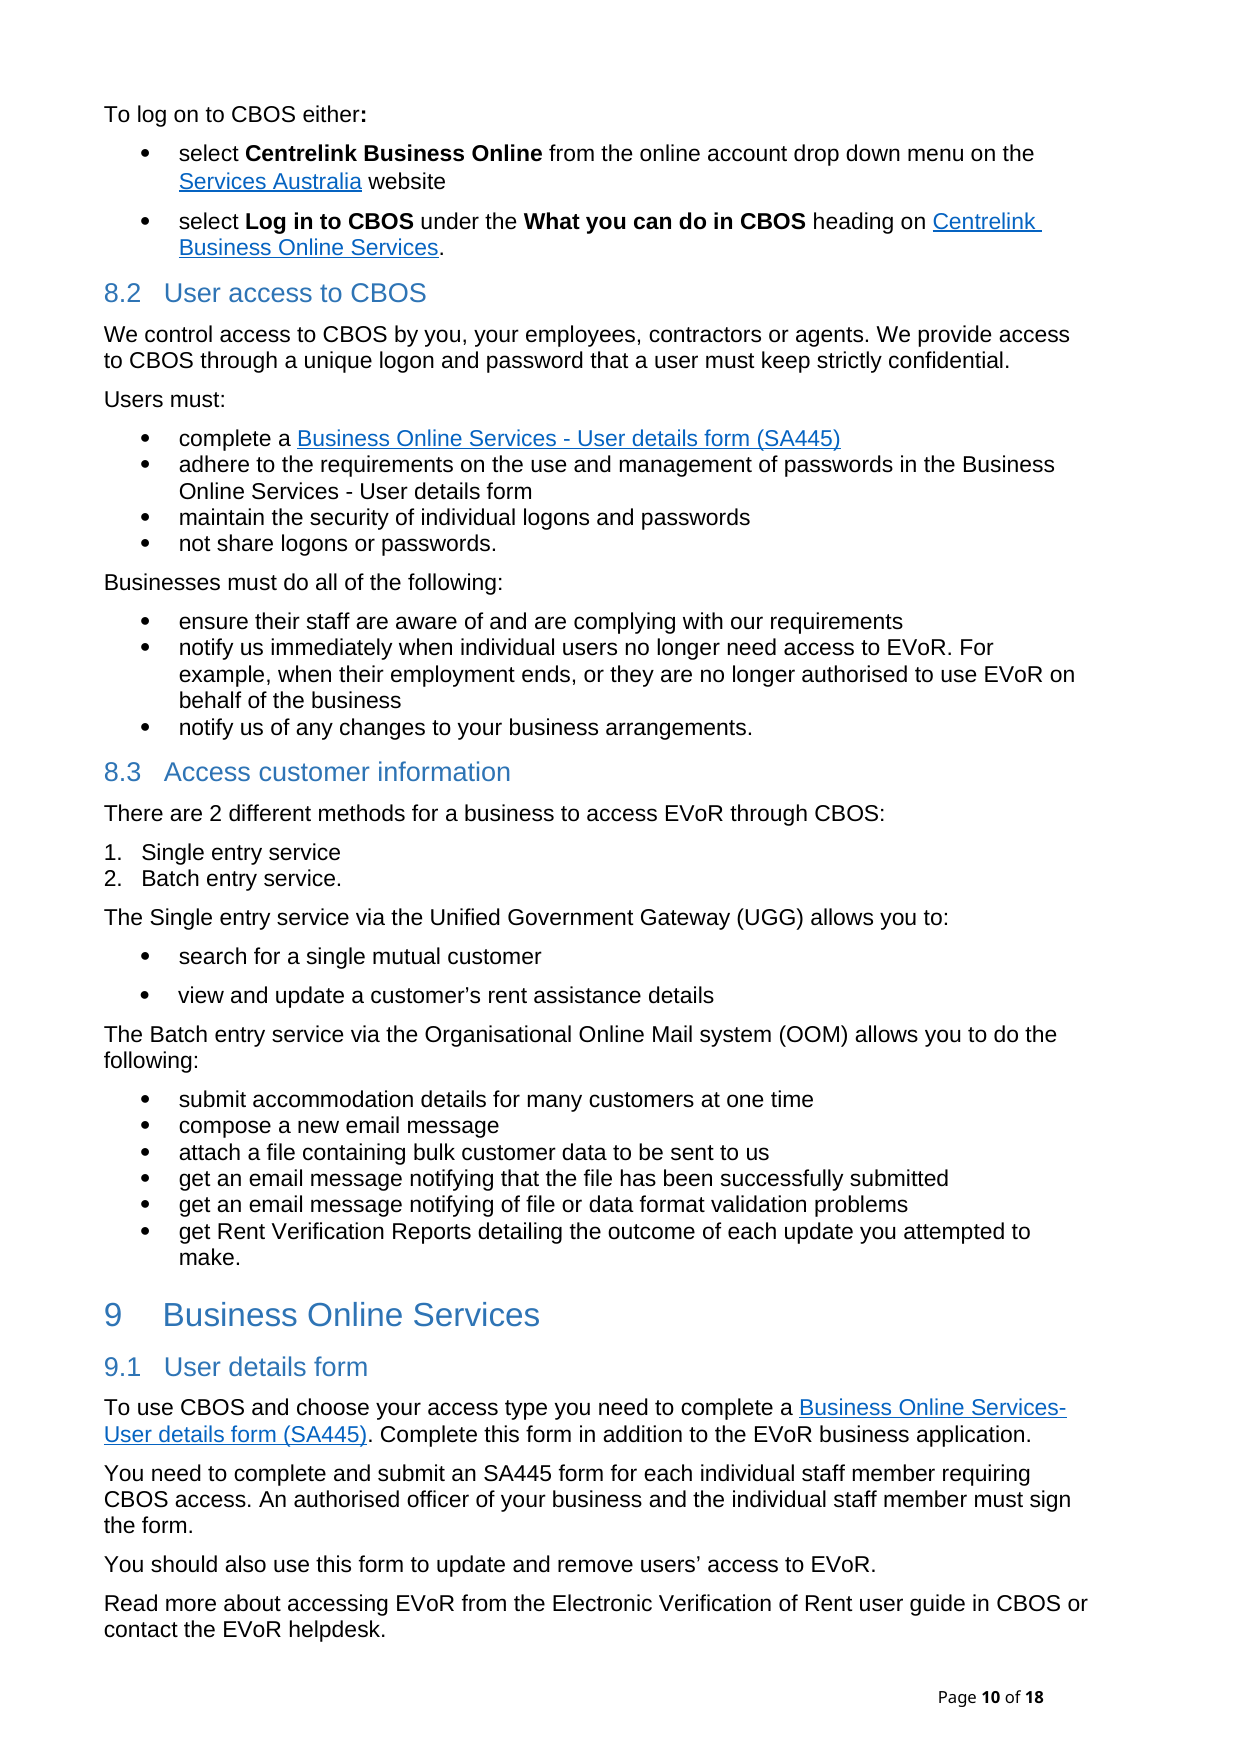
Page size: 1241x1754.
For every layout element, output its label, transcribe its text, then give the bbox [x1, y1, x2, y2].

text Read more about accessing EVoR from the Electronic Verification of Rent user guide in CBOS or contact the EVoR helpdesk. [103, 1590, 1090, 1643]
list select Log in to CBOS under the What you can do in CBOS heading on Centrelink Business Online Services. [141, 208, 1090, 260]
text To log on to CBOS either: [103, 101, 1090, 127]
list notify us immediately when individual users no longer need access to EVoR. For example, when their employment ends, or they are no longer authorised to use EVoR on behalf of the business [141, 634, 1090, 713]
text You need to complete and submit an SA445 form for each individual staff member requiring CBOS access. An authorised officer of your business and the individual staff member must sign the form. [103, 1459, 1090, 1539]
list select Centrelink Business Online from the online account drop down menu on the Services Australia website [141, 140, 1090, 194]
list not share logons or passwords. [141, 530, 1090, 557]
text You should also use this form to update and remove users’ access to EVoR. [103, 1551, 1090, 1577]
list ensure their staff are aware of and are complying with our requirements [141, 608, 1090, 634]
text The Single entry service via the Unified Government Gateway (UGG) allows you to: [103, 904, 1090, 931]
text The Batch entry service via the Organisational Online Mail system (OOM) allows you to do the following: [103, 1021, 1090, 1073]
list adhere to the requirements on the use and management of passwords in the Business Online Services - User details form [141, 451, 1090, 504]
list get an email message notifying of file or data format validation problems [141, 1191, 1090, 1218]
text To use CBOS and choose your access type you need to complete a Business Online Services-User details form (SA445). Complete this form in addition to the EVoR business application. [103, 1394, 1090, 1447]
list view and update a customer’s rent assistance details [141, 982, 1090, 1008]
subtitle User access to CBOS [103, 277, 1090, 308]
list complete a Business Online Services - User details form (SA445) [141, 425, 1090, 451]
subtitle Access customer information [103, 756, 1090, 788]
list maintain the security of individual logons and passwords [141, 504, 1090, 530]
list get an email message notifying that the file has been successfully submitted [141, 1165, 1090, 1191]
list Batch entry service. [103, 865, 1090, 892]
list attach a file containing bulk customer data to be sent to us [141, 1139, 1090, 1165]
text We control access to CBOS by you, your employees, contractors or agents. We provide access to CBOS through a unique logon and password that a user must keep strictly confidential. [103, 321, 1090, 373]
text Users must: [103, 386, 1090, 412]
subtitle User details form [103, 1351, 1090, 1382]
list get Rent Verification Reports detailing the outcome of each update you attempted to make. [141, 1218, 1090, 1271]
list notify us of any changes to your business arrangements. [141, 713, 1090, 740]
list compose a new email message [141, 1112, 1090, 1139]
list submit accommodation details for many customers at one time [141, 1086, 1090, 1112]
subtitle Business Online Services [103, 1296, 1090, 1334]
list Single entry service [103, 839, 1090, 865]
text Businesses must do all of the following: [103, 569, 1090, 596]
list search for a single mutual customer [141, 943, 1090, 969]
text There are 2 different methods for a business to access EVoR through CBOS: [103, 800, 1090, 827]
